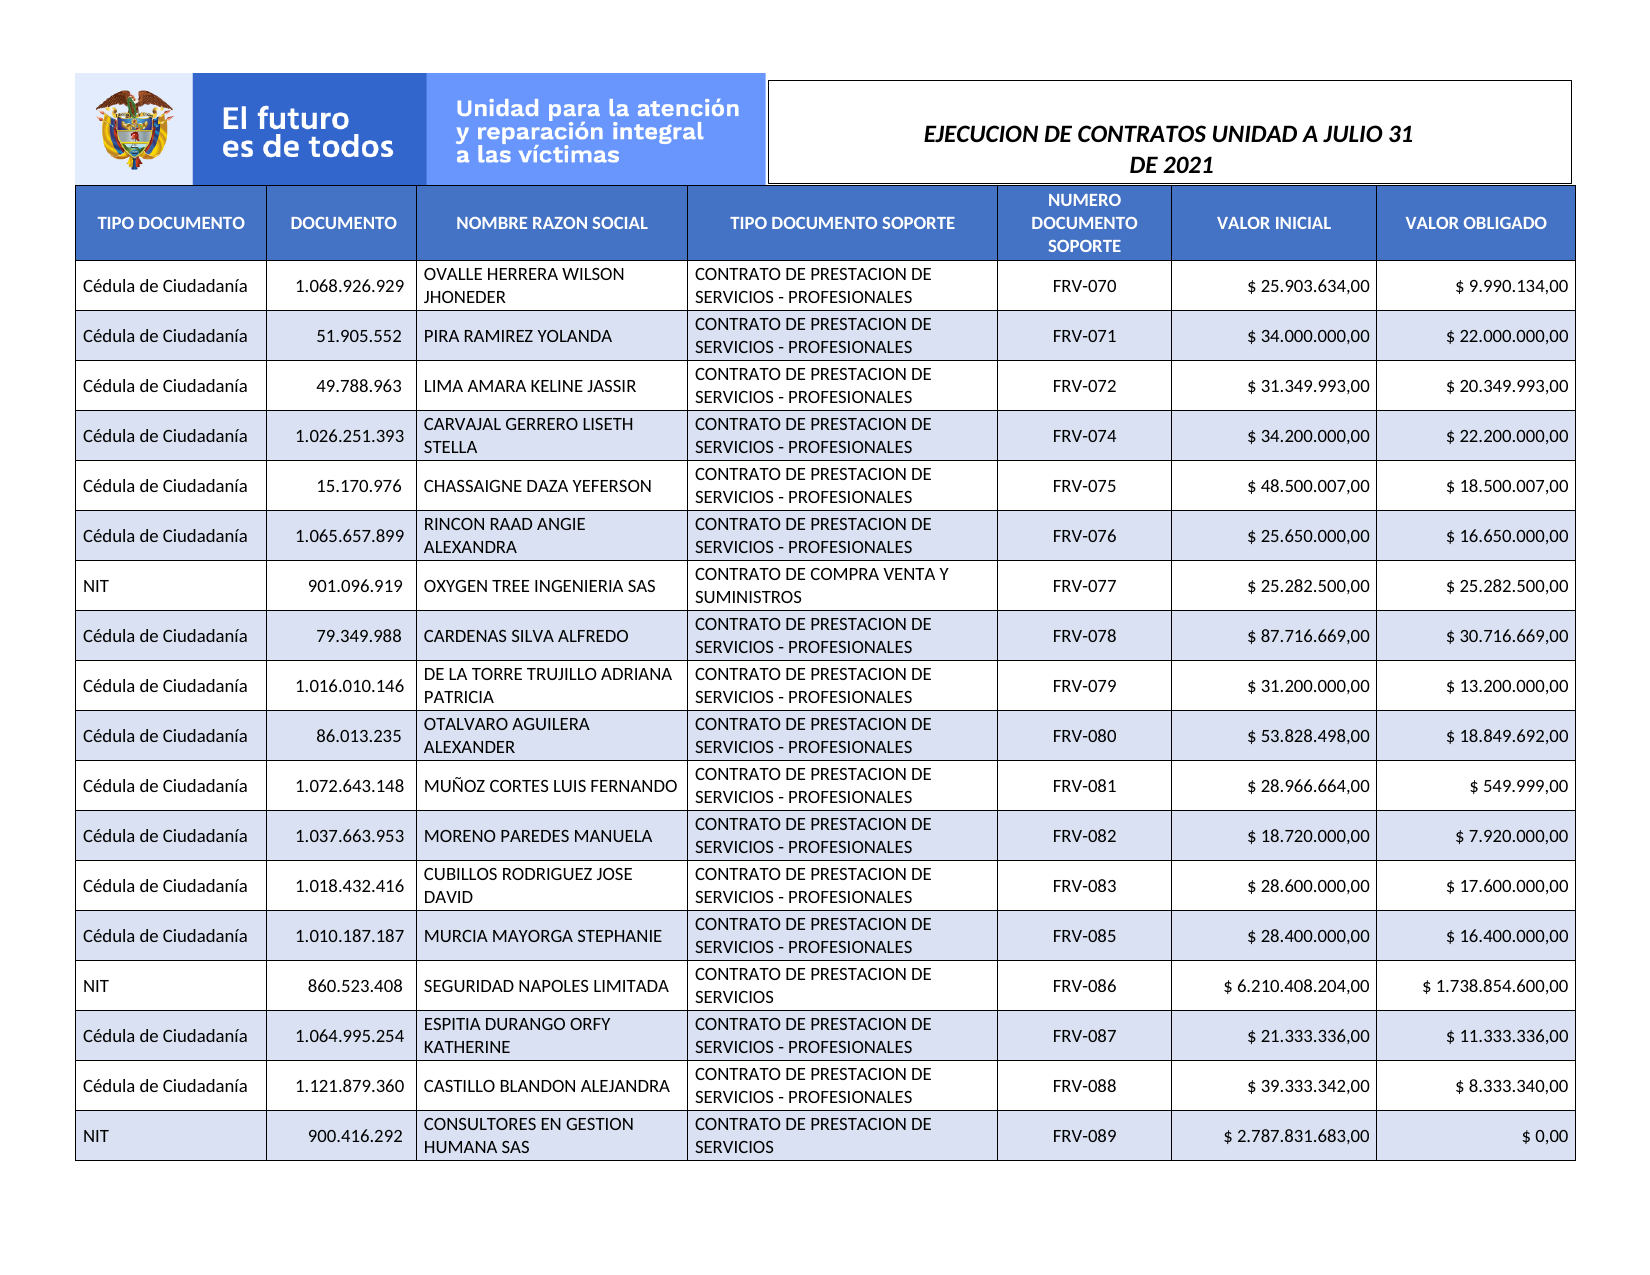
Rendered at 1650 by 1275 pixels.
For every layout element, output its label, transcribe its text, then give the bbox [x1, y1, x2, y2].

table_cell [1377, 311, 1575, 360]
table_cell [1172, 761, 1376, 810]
table_header TIPO DOCUMENTO [76, 186, 266, 260]
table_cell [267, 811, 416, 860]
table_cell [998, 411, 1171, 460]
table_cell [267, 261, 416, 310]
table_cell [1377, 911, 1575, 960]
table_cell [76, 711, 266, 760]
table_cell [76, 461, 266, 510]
table_header DOCUMENTO [267, 186, 416, 260]
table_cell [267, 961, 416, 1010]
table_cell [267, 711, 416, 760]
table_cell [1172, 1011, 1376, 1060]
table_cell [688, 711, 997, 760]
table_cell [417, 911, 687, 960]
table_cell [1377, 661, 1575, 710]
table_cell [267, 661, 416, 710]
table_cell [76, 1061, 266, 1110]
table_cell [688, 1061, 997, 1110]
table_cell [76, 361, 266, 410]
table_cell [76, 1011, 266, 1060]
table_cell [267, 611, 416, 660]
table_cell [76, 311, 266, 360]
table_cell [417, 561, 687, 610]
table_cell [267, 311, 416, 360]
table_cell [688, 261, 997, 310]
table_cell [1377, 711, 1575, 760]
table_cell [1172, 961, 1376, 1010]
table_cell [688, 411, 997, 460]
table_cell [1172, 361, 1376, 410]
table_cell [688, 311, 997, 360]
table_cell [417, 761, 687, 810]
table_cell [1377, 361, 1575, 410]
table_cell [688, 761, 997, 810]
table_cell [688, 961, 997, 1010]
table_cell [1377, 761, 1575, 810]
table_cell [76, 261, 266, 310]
picture [75, 73, 766, 185]
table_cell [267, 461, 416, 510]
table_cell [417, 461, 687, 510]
table_header VALOR INICIAL [1172, 186, 1376, 260]
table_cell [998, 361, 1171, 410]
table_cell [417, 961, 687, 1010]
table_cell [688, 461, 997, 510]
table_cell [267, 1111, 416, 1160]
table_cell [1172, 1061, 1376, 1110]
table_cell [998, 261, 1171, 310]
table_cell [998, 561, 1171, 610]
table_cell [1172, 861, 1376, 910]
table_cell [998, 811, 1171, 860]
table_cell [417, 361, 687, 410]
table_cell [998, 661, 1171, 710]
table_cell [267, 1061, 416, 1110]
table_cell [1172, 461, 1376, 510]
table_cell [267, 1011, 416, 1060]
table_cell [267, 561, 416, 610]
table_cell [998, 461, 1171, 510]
table_header NUMERO DOCUMENTO SOPORTE [998, 186, 1171, 260]
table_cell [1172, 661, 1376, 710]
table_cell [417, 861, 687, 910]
table_header TIPO DOCUMENTO SOPORTE [688, 186, 997, 260]
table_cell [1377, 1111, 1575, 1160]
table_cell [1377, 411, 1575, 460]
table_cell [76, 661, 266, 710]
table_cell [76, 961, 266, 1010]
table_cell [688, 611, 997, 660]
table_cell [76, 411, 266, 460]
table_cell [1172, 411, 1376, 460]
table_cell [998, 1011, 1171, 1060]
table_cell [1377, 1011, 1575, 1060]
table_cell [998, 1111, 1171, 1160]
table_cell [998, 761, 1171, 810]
table_header NOMBRE RAZON SOCIAL [417, 186, 687, 260]
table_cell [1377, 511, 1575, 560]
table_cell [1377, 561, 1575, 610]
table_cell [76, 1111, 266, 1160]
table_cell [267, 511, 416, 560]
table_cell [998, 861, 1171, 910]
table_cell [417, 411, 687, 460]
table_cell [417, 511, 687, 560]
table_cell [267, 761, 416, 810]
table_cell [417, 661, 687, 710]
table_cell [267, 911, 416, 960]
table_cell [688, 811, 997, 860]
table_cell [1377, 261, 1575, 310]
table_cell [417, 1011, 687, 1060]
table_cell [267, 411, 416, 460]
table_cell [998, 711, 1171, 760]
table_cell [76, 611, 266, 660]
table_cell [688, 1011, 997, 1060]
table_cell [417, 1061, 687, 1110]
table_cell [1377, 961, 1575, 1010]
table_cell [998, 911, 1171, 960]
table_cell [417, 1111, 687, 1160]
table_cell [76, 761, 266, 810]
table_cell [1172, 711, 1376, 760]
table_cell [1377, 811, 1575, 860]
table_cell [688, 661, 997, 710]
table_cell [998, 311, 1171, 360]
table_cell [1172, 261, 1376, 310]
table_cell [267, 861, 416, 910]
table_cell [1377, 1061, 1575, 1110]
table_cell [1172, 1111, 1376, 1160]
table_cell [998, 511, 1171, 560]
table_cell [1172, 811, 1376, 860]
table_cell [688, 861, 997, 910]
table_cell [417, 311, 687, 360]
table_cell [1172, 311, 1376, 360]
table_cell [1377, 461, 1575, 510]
table_header VALOR OBLIGADO [1377, 186, 1575, 260]
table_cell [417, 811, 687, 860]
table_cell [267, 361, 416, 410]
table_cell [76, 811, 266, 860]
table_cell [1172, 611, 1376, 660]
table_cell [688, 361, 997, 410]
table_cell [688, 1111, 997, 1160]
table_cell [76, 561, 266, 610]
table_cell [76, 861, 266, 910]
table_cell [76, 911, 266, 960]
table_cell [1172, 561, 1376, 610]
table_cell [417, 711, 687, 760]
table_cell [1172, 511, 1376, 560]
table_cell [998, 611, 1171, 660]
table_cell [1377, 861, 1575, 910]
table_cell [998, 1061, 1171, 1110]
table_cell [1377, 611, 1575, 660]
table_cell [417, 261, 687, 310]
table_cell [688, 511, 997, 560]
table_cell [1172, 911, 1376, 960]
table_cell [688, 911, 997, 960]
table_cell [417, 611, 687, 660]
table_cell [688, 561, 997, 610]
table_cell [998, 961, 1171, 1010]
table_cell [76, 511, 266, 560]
